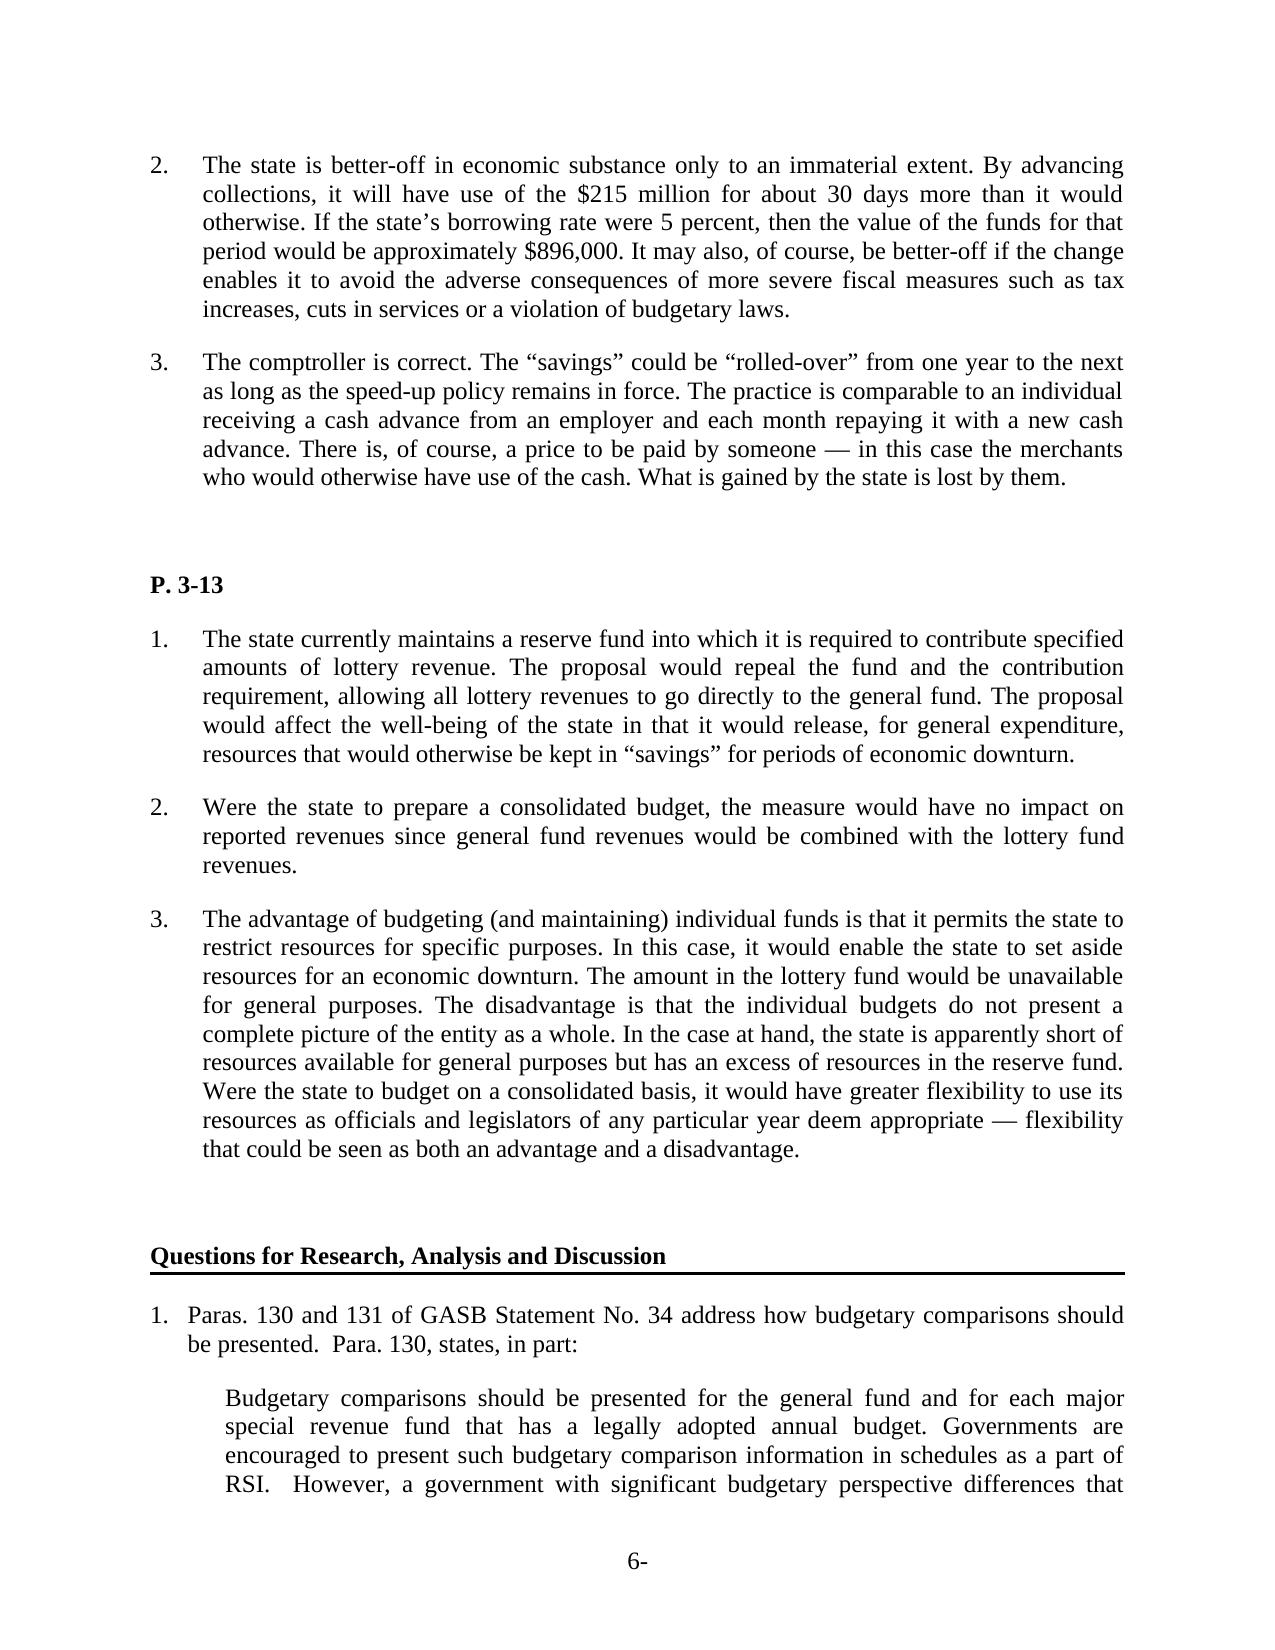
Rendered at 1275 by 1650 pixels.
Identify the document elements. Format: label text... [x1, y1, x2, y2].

text 2. The state is better-off in economic substance only to an immaterial extent. By advancing collections, it will have use of the $215 million for about 30 days more than it would otherwise. If the state’s borrowing rate were 5 percent, then the value of the funds for that period would be approximately $896,000. It may also, of course, be better-off if the change enables it to avoid the adverse consequences of more severe fiscal measures such as tax increases, cuts in services or a violation of budgetary laws. [150, 150, 1125, 322]
text 1. The state currently maintains a reserve fund into which it is required to contribute specified amounts of lottery revenue. The proposal would repeal the fund and the contribution requirement, allowing all lottery revenues to go directly to the general fund. The proposal would affect the well-being of the state in that it would release, for general expenditure, resources that would otherwise be kept in “savings” for periods of economic downturn. [150, 624, 1125, 767]
text 3. The comptroller is correct. The “savings” could be “rolled-over” from one year to the next as long as the speed-up policy remains in force. The practice is comparable to an individual receiving a cash advance from an employer and each month repaying it with a new cash advance. There is, of course, a price to be paid by someone — in this case the merchants who would otherwise have use of the cash. What is gained by the state is lost by them. [150, 347, 1125, 491]
list Paras. 130 and 131 of GASB Statement No. 34 address how budgetary comparisons should be presented. . 130, states, in part: [150, 1300, 1125, 1358]
text Questions for Research, Analysis and Discussion [150, 1241, 1125, 1272]
text 2. Were the state to prepare a consolidated budget, the measure would have no impact on reported revenues since general fund revenues would be combined with the lottery fund revenues. [150, 792, 1125, 879]
text P. 3-13 [150, 570, 1125, 599]
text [225, 1383, 1125, 1498]
text 3. The advantage of budgeting (and maintaining) individual funds is that it permits the state to restrict resources for specific purposes. In this case, it would enable the state to set aside resources for an economic downturn. The amount in the lottery fund would be unavailable for general purposes. The disadvantage is that the individual budgets do not present a complete picture of the entity as a whole. In the case at hand, the state is apparently short of resources available for general purposes but has an excess of resources in the reserve fund. Were the state to budget on a consolidated basis, it would have greater flexibility to use its resources as officials and legislators of any particular year deem appropriate — flexibility that could be seen as both an advantage and a disadvantage. [150, 904, 1125, 1162]
